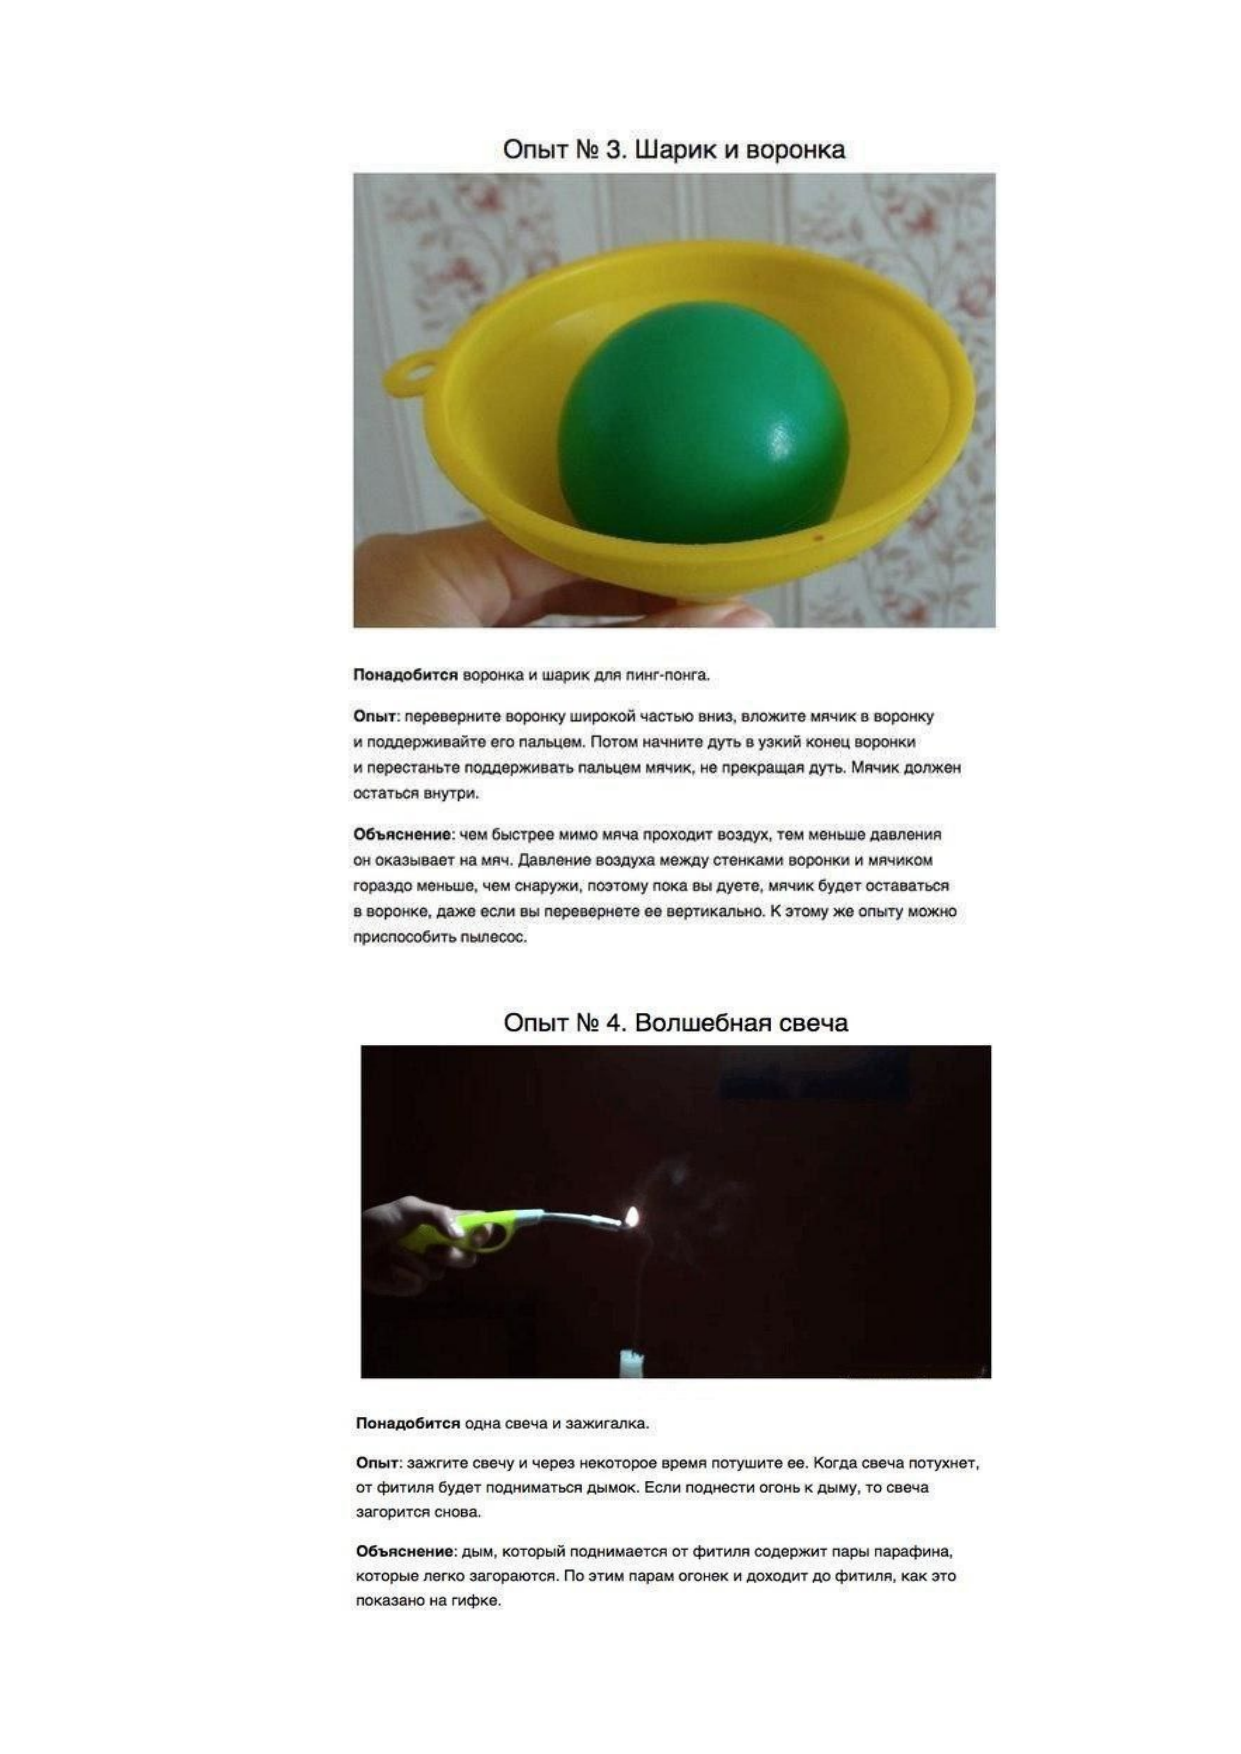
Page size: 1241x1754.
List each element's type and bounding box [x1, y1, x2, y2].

picture [326, 118, 1003, 964]
picture [303, 988, 1026, 1630]
